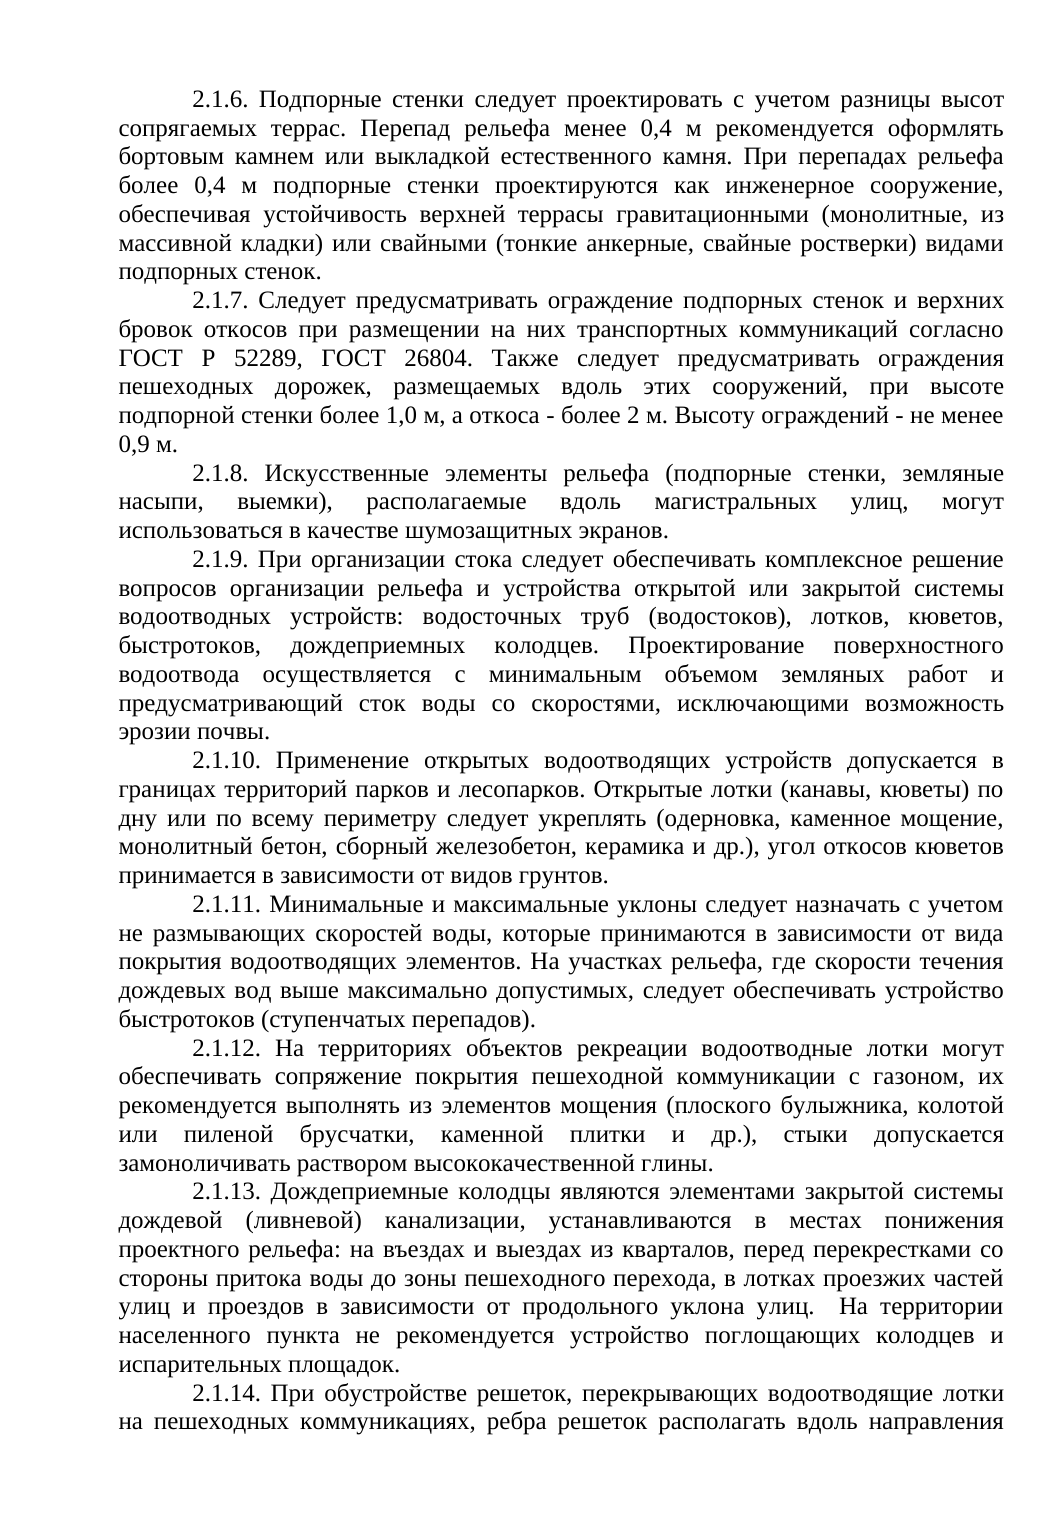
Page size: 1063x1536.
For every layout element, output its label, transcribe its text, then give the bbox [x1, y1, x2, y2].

text 2.1.11. Минимальные и максимальные уклоны следует назначать с учетом не размывающих скоростей воды, которые принимаются в зависимости от вида покрытия водоотводящих элементов. На участках рельефа, где скорости течения дождевых вод выше максимально допустимых, следует обеспечивать устройство быстротоков (ступенчатых перепадов). [118, 889, 1004, 1033]
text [118, 1378, 1004, 1435]
text 2.1.12. На территориях объектов рекреации водоотводные лотки могут обеспечивать сопряжение покрытия пешеходной коммуникации с газоном, их рекомендуется выполнять из элементов мощения (плоского булыжника, колотой или пиленой брусчатки, каменной плитки и др.), стыки допускается замоноличивать раствором высококачественной глины. [118, 1033, 1004, 1176]
text 2.1.8. Искусственные элементы рельефа (подпорные стенки, земляные насыпи, выемки), располагаемые вдоль магистральных улиц, могут использоваться в качестве шумозащитных экранов. [118, 458, 1004, 544]
text 2.1.6. Подпорные стенки следует проектировать с учетом разницы высот сопрягаемых террас. Перепад рельефа менее 0,4 м рекомендуется оформлять бортовым камнем или выкладкой естественного камня. При перепадах рельефа более 0,4 м подпорные стенки проектируются как инженерное сооружение, обеспечивая устойчивость верхней террасы гравитационными (монолитные, из массивной кладки) или свайными (тонкие анкерные, свайные ростверки) видами подпорных стенок. [118, 84, 1004, 285]
text 2.1.10. Применение открытых водоотводящих устройств допускается в границах территорий парков и лесопарков. Открытые лотки (канавы, кюветы) по дну или по всему периметру следует укреплять (одерновка, каменное мощение, монолитный бетон, сборный железобетон, керамика и др.), угол откосов кюветов принимается в зависимости от видов грунтов. [118, 745, 1004, 889]
text 2.1.13. Дождеприемные колодцы являются элементами закрытой системы дождевой (ливневой) канализации, устанавливаются в местах понижения проектного рельефа: на въездах и выездах из кварталов, перед перекрестками со стороны притока воды до зоны пешеходного перехода, в лотках проезжих частей улиц и проездов в зависимости от продольного уклона улиц. На территории населенного пункта не рекомендуется устройство поглощающих колодцев и испарительных площадок. [118, 1176, 1004, 1378]
text 2.1.9. При организации стока следует обеспечивать комплексное решение вопросов организации рельефа и устройства открытой или закрытой системы водоотводных устройств: водосточных труб (водостоков), лотков, кюветов, быстротоков, дождеприемных колодцев. Проектирование поверхностного водоотвода осуществляется с минимальным объемом земляных работ и предусматривающий сток воды со скоростями, исключающими возможность эрозии почвы. [118, 544, 1004, 745]
text 2.1.7. Следует предусматривать ограждение подпорных стенок и верхних бровок откосов при размещении на них транспортных коммуникаций согласно ГОСТ Р 52289, ГОСТ 26804. Также следует предусматривать ограждения пешеходных дорожек, размещаемых вдоль этих сооружений, при высоте подпорной стенки более 1,0 м, а откоса - более 2 м. Высоту ограждений - не менее 0,9 м. [118, 285, 1004, 458]
